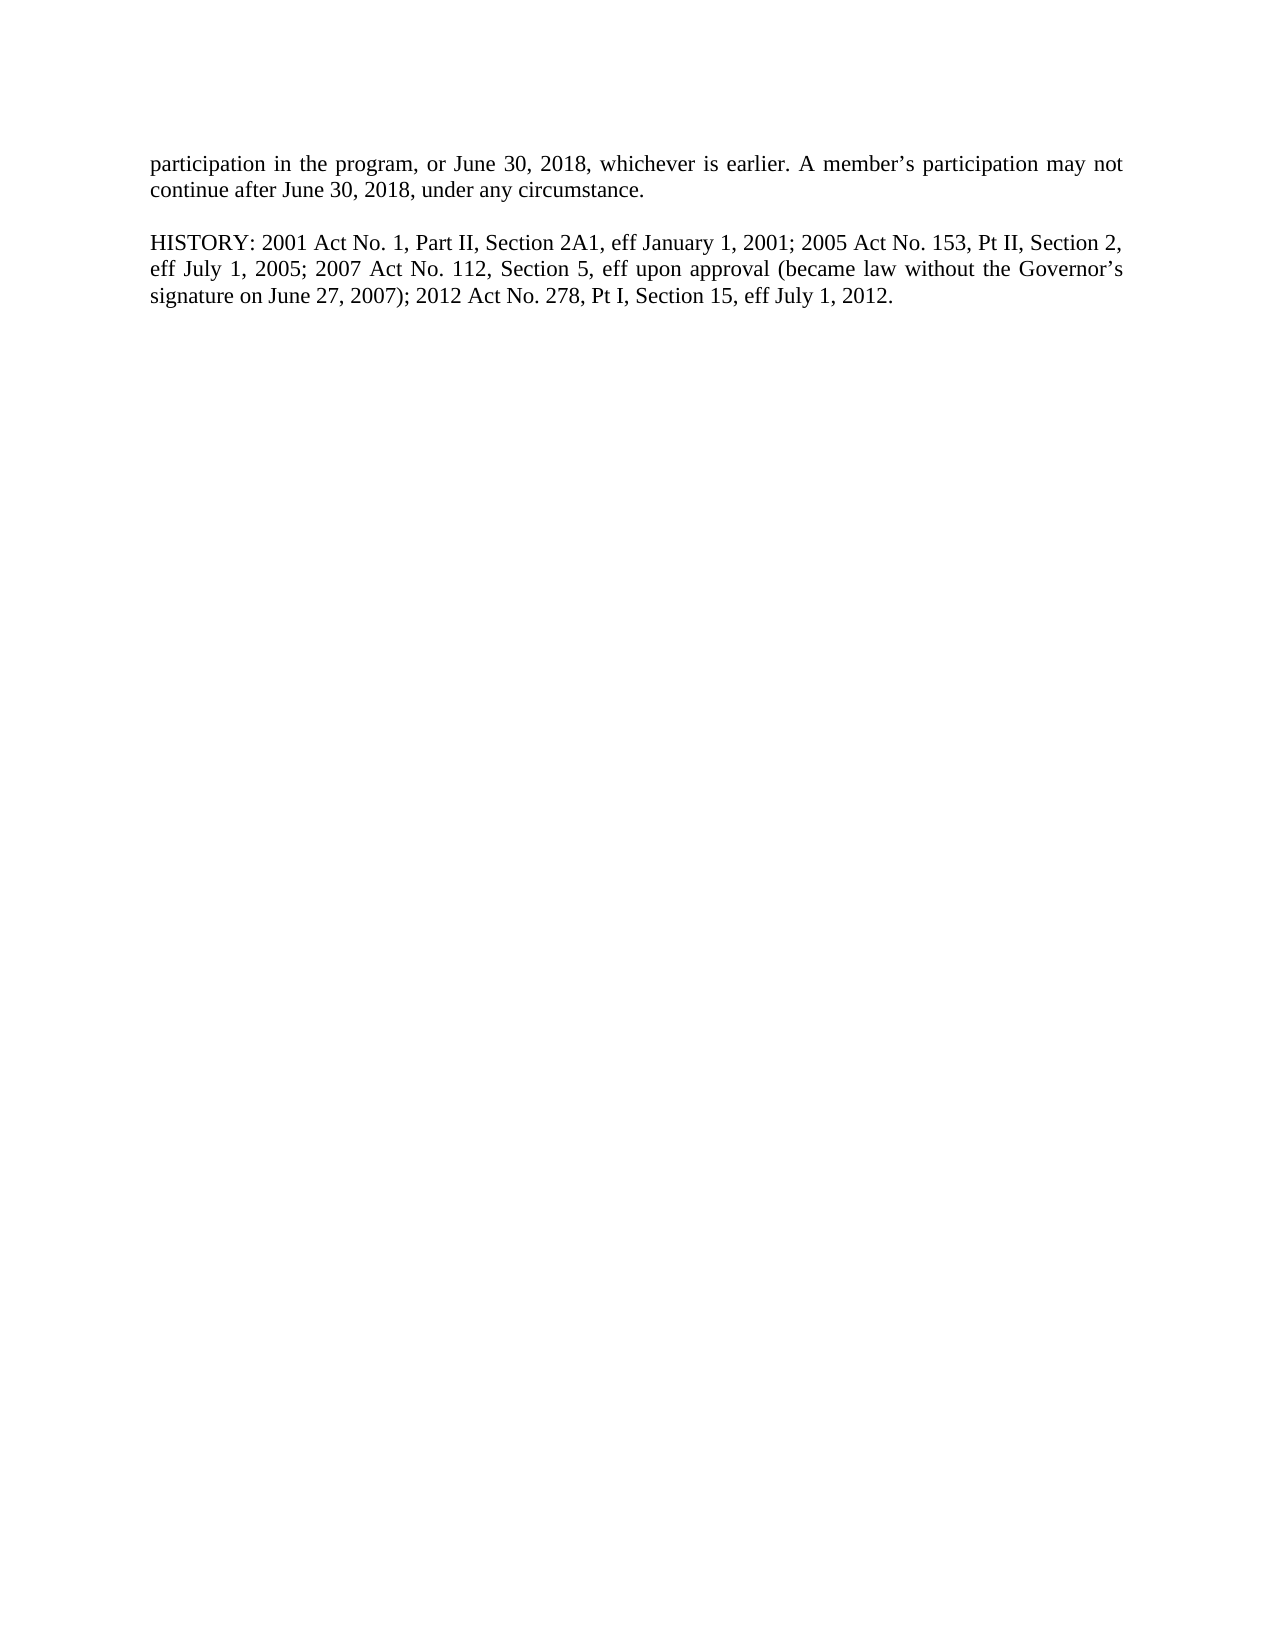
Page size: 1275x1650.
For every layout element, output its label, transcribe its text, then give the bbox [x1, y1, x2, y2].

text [150, 150, 1125, 203]
text HISTORY: 2001 Act No. 1, Part II, Section 2A1, eff January 1, 2001; 2005 Act No. 153, Pt II, Section 2, eff July 1, 2005; 2007 Act No. 112, Section 5, eff upon approval (became law without the Governor’s signature on June 27, 2007); 2012 Act No. 278, Pt I, Section 15, eff July 1, 2012. [150, 229, 1125, 308]
